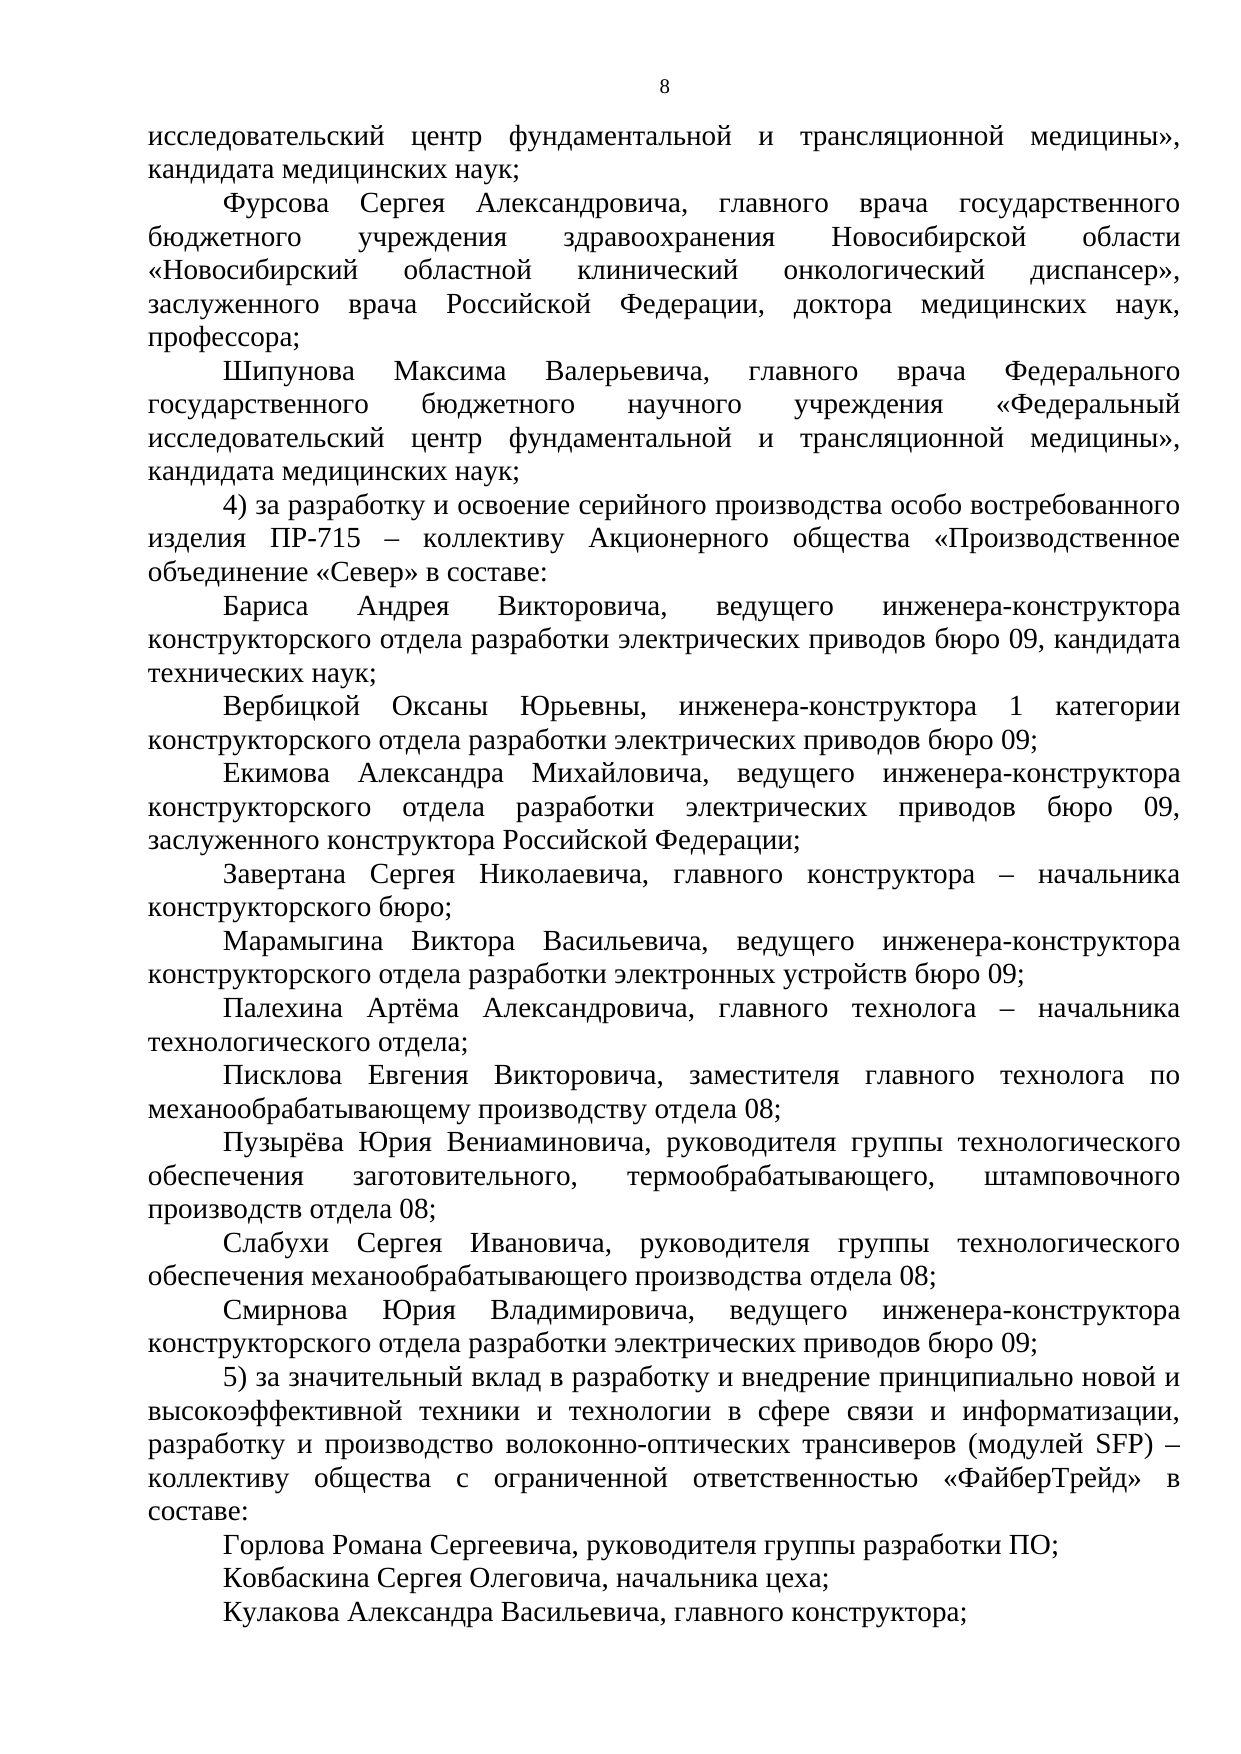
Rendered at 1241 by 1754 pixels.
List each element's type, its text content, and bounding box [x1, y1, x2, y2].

text Завертана Сергея Николаевича, главного конструктора – начальника конструкторского бюро; [148, 856, 1181, 923]
text Пузырёва Юрия Вениаминовича, руководителя группы технологического обеспечения заготовительного, термообрабатывающего, штамповочного производств отдела 08; [148, 1124, 1181, 1225]
text Бариса Андрея Викторовича, ведущего инженера-конструктора конструкторского отдела разработки электрических приводов бюро 09, кандидата технических наук; [148, 588, 1181, 688]
text Горлова Романа Сергеевича, руководителя группы разработки ПО; [148, 1527, 1181, 1560]
text Палехина Артёма Александровича, главного технолога – начальника технологического отдела; [148, 990, 1181, 1057]
text Екимова Александра Михайловича, ведущего инженера-конструктора конструкторского отдела разработки электрических приводов бюро 09, заслуженного конструктора Российской Федерации; [148, 755, 1181, 856]
text Слабухи Сергея Ивановича, руководителя группы технологического обеспечения механообрабатывающего производства отдела 08; [148, 1225, 1181, 1292]
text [148, 118, 1181, 185]
text Кулакова Александра Васильевича, главного конструктора; [148, 1594, 1181, 1627]
text Вербицкой Оксаны Юрьевны, инженера-конструктора 1 категории конструкторского отдела разработки электрических приводов бюро 09; [148, 688, 1181, 755]
text 5) за значительный вклад в разработку и внедрение принципиально новой и высокоэффективной техники и технологии в сфере связи и информатизации, разработку и производство волоконно-оптических трансиверов (модулей SFP) – коллективу общества с ограниченной ответственностью «ФайберТрейд» в составе: [148, 1359, 1181, 1527]
text Писклова Евгения Викторовича, заместителя главного технолога по механообрабатывающему производству отдела 08; [148, 1057, 1181, 1124]
text Марамыгина Виктора Васильевича, ведущего инженера-конструктора конструкторского отдела разработки электронных устройств бюро 09; [148, 923, 1181, 990]
text Смирнова Юрия Владимировича, ведущего инженера-конструктора конструкторского отдела разработки электрических приводов бюро 09; [148, 1292, 1181, 1359]
text Шипунова Максима Валерьевича, главного врача Федерального государственного бюджетного научного учреждения «Федеральный исследовательский центр фундаментальной и трансляционной медицины», кандидата медицинских наук; [148, 353, 1181, 487]
text Ковбаскина Сергея Олеговича, начальника цеха; [148, 1560, 1181, 1594]
text Фурсова Сергея Александровича, главного врача государственного бюджетного учреждения здравоохранения Новосибирской области «Новосибирский областной клинический онкологический диспансер», заслуженного врача Российской Федерации, доктора медицинских наук, профессора; [148, 185, 1181, 353]
text 4) за разработку и освоение серийного производства особо востребованного изделия ПР-715 – коллективу Акционерного общества «Производственное объединение «Север» в составе: [148, 487, 1181, 588]
